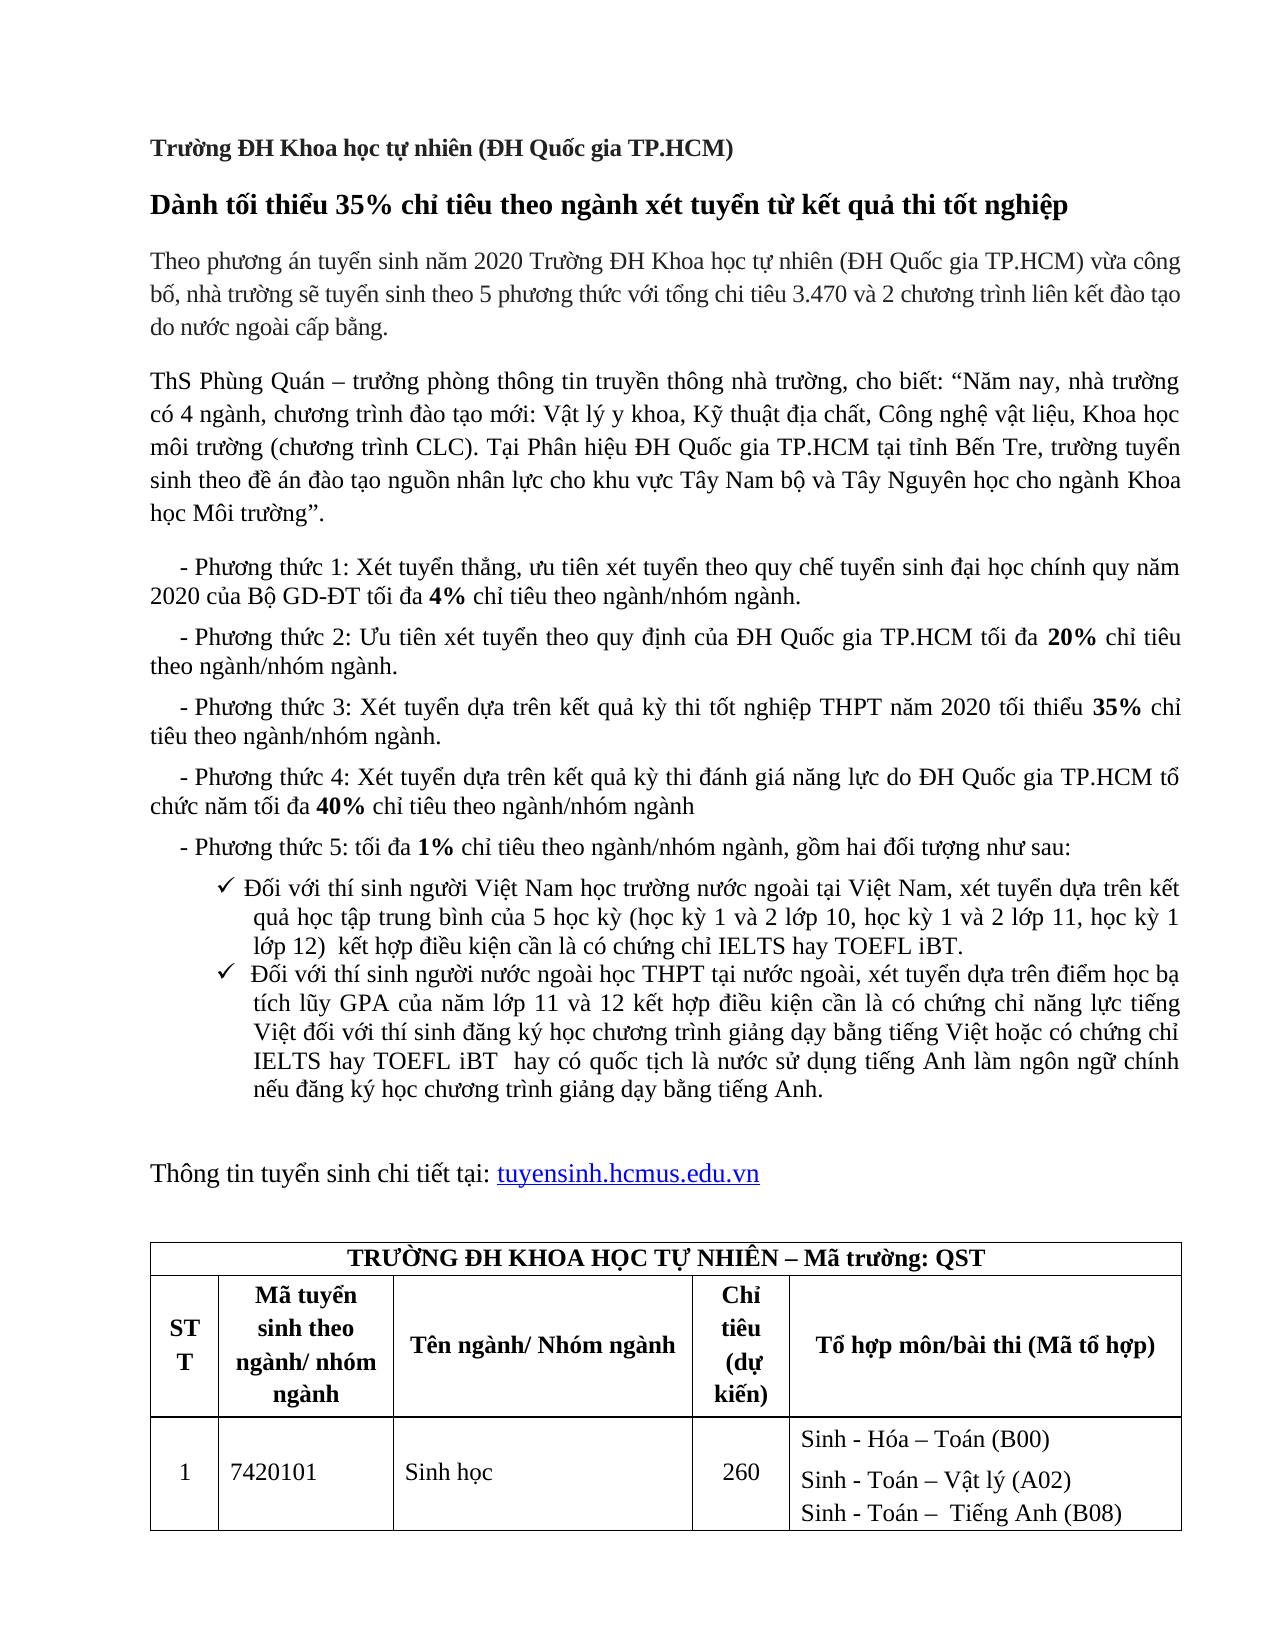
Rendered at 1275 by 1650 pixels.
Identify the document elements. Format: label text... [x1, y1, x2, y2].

text Trường ĐH Khoa học tự nhiên (ĐH Quốc gia TP.HCM) [150, 133, 1181, 162]
list Phương thức 5: tối đa 1% chỉ tiêu theo ngành/nhóm ngành, gồm hai đối tượng như sau: [150, 832, 1181, 861]
list Phương thức 3: Xét tuyển dựa trên kết quả kỳ thi tốt nghiệp THPT năm 2020 tối thiểu 35% chỉ tiêu theo ngành/nhóm ngành. [150, 692, 1181, 749]
table_cell Mã tuyển sinh theo ngành/ nhóm ngành [219, 1276, 393, 1416]
list Phương thức 4: Xét tuyển dựa trên kết quả kỳ thi đánh giá năng lực do ĐH Quốc gia TP.HCM tổ chức năm tối đa 40% chỉ tiêu theo ngành/nhóm ngành [150, 762, 1181, 819]
list Phương thức 2: Ưu tiên xét tuyển theo quy định của ĐH Quốc gia TP.HCM tối đa 20% chỉ tiêu theo ngành/nhóm ngành. [150, 622, 1181, 679]
list Đối với thí sinh người Việt Nam học trường nước ngoài tại Việt Nam, xét tuyển dựa trên kết quả học tập trung bình của 5 học kỳ (học kỳ 1 và 2 lớp 10, học kỳ 1 và 2 lớp 11, học kỳ 1 lớp 12) kết hợp điều kiện cần là có chứng chỉ IELTS hay TOEFL iBT. [216, 873, 1181, 959]
table_cell 7420101 [219, 1418, 393, 1529]
table_cell STT [151, 1276, 218, 1416]
list Đối với thí sinh người nước ngoài học THPT tại nước ngoài, xét tuyển dựa trên điểm học bạ tích lũy GPA của năm lớp 11 và 12 kết hợp điều kiện cần là có chứng chỉ năng lực tiếng Việt đối với thí sinh đăng ký học chương trình giảng dạy bằng tiếng Việt hoặc có chứng chỉ IELTS hay TOEFL iBT hay có quốc tịch là nước sử dụng tiếng Anh làm ngôn ngữ chính nếu đăng ký học chương trình giảng dạy bằng tiếng Anh. [216, 959, 1181, 1103]
table_cell Tổ hợp môn/bài thi (Mã tổ hợp) [790, 1276, 1181, 1416]
table_cell 1 [151, 1418, 218, 1529]
text Thông tin tuyển sinh chi tiết tại: tuyensinh.hcmus.edu.vn [150, 1157, 1181, 1188]
text Theo phương án tuyển sinh năm 2020 Trường ĐH Khoa học tự nhiên (ĐH Quốc gia TP.HCM) vừa công bố, nhà trường sẽ tuyển sinh theo 5 phương thức với tổng chi tiêu 3.470 và 2 chương trình liên kết đào tạo do nước ngoài cấp bằng. [150, 246, 1181, 341]
text ThS Phùng Quán – trưởng phòng thông tin truyền thông nhà trường, cho biết: “Năm nay, nhà trường có 4 ngành, chương trình đào tạo mới: Vật lý y khoa, Kỹ thuật địa chất, Công nghệ vật liệu, Khoa học môi trường (chương trình CLC). Tại Phân hiệu ĐH Quốc gia TP.HCM tại tỉnh Bến Tre, trường tuyển sinh theo đề án đào tạo nguồn nhân lực cho khu vực Tây Nam bộ và Tây Nguyên học cho ngành Khoa học Môi trường”. [150, 366, 1181, 527]
table_cell Sinh - Hóa – Toán (B00) [790, 1418, 1181, 1464]
table_cell Sinh học [394, 1418, 692, 1529]
table_cell Tên ngành/ Nhóm ngành [394, 1276, 692, 1416]
table_header TRƯỜNG ĐH KHOA HỌC TỰ NHIÊN – Mã trường: QST [151, 1243, 1181, 1275]
table_cell Sinh - Toán – Vật lý (A02) Sinh - Toán – Tiếng Anh (B08) [790, 1464, 1181, 1529]
table_cell 260 [693, 1418, 789, 1529]
list Phương thức 1: Xét tuyển thẳng, ưu tiên xét tuyển theo quy chế tuyển sinh đại học chính quy năm 2020 của Bộ GD-ĐT tối đa 4% chỉ tiêu theo ngành/nhóm ngành. [150, 552, 1181, 609]
table_cell Chỉ tiêu (dự kiến) [693, 1276, 789, 1416]
text Dành tối thiểu 35% chỉ tiêu theo ngành xét tuyển từ kết quả thi tốt nghiệp [150, 187, 1181, 220]
